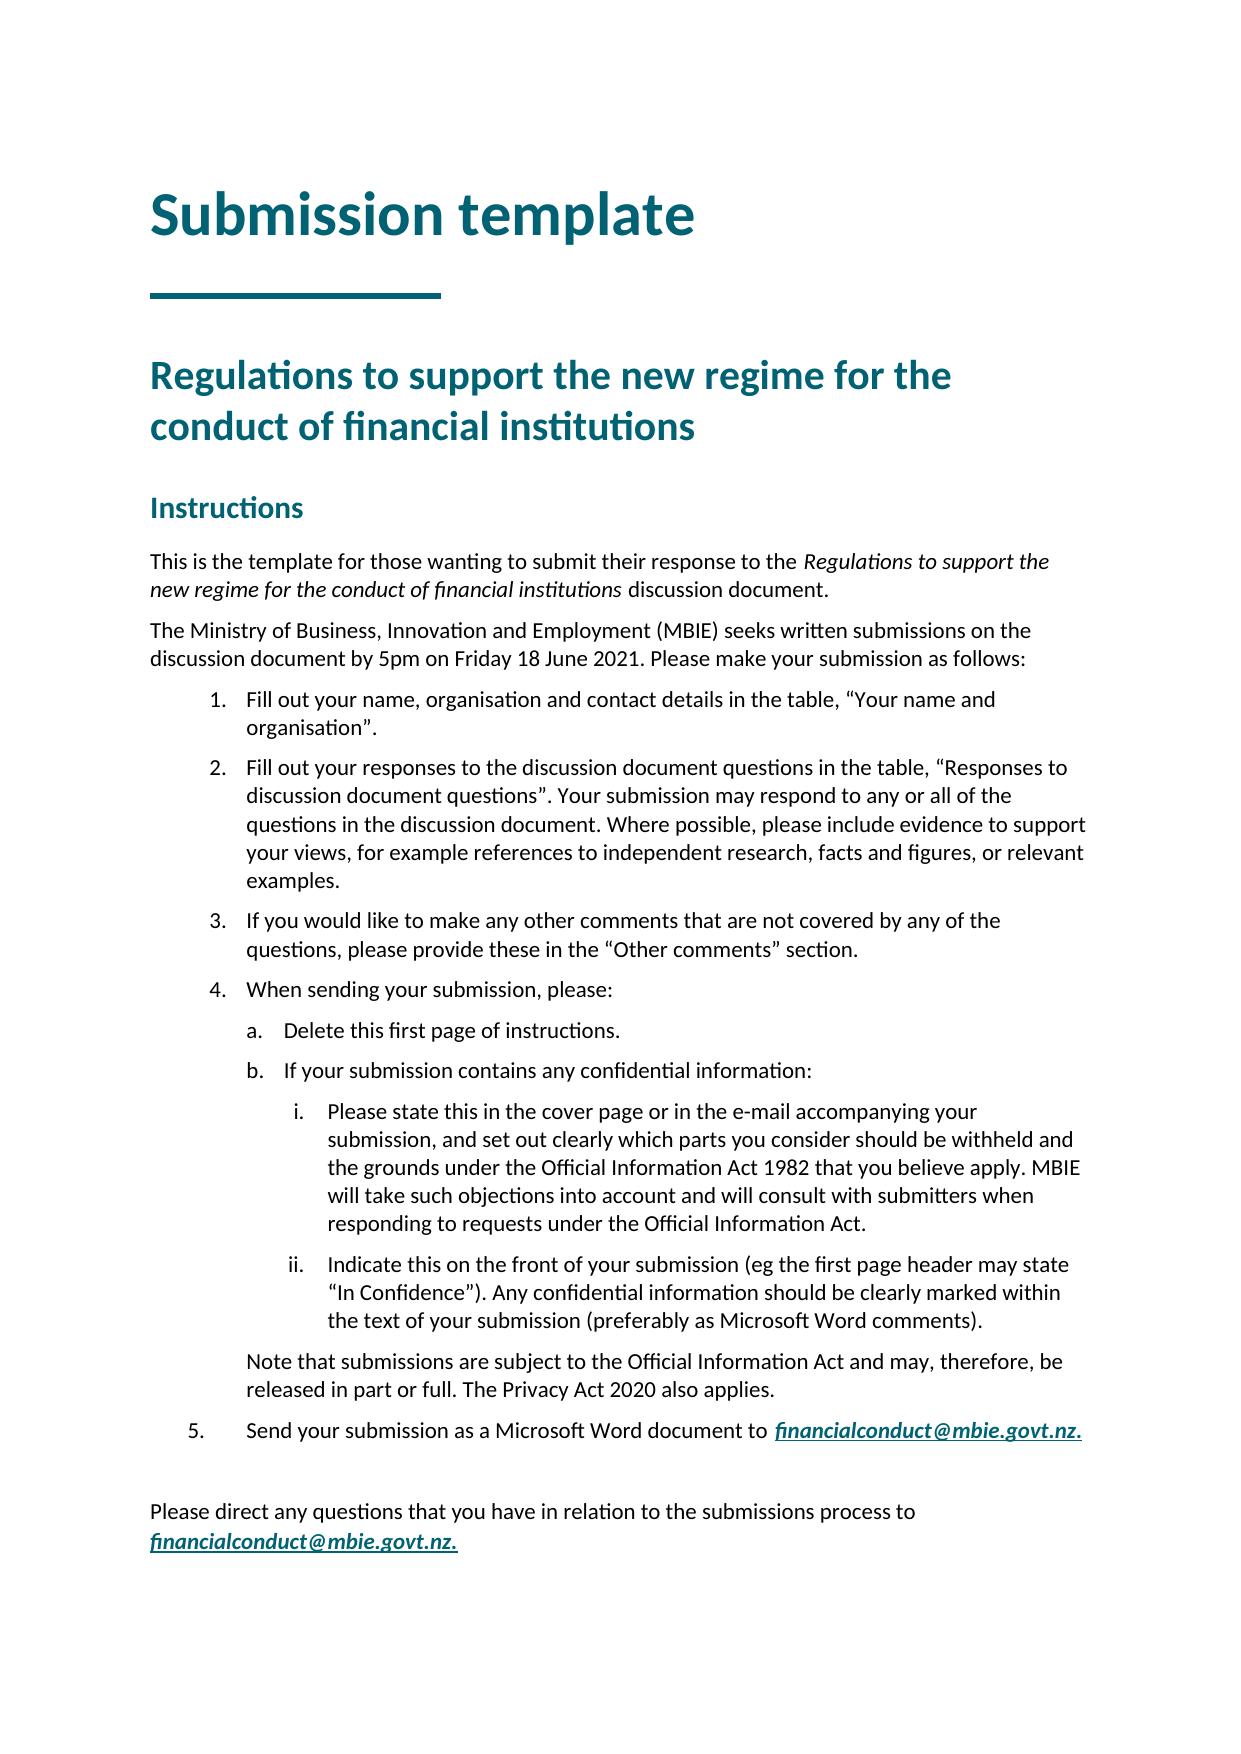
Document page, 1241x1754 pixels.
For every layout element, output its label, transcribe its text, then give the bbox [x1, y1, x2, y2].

subtitle Regulations to support the new regime for the conduct of financial institutions [150, 349, 1090, 451]
subtitle Instructions [150, 488, 1090, 527]
text When sending your submission, please: [209, 975, 1090, 1003]
text Please direct any questions that you have in relation to the submissions process to financialconduct@mbie.govt.nz. [150, 1497, 1090, 1555]
subtitle Submission template [150, 175, 1090, 251]
text Fill out your responses to the discussion document questions in the table, “Responses to discussion document questions”. Your submission may respond to any or all of the questions in the discussion document. Where possible, please include evidence to support your views, for example references to independent research, facts and figures, or relevant examples. [209, 753, 1090, 894]
list Indicate this on the front of your submission (eg the first page header may state “In Confidence”). Any confidential information should be clearly marked within the text of your submission (preferably as Microsoft Word comments). [304, 1250, 1090, 1334]
list Delete this first page of instructions. [246, 1016, 1090, 1044]
text This is the template for those wanting to submit their response to the Regulations to support the new regime for the conduct of financial institutions discussion document. [150, 547, 1090, 603]
list Please state this in the cover page or in the e-mail accompanying your submission, and set out clearly which parts you consider should be withheld and the grounds under the Official Information Act 1982 that you believe apply. MBIE will take such objections into account and will consult with submitters when responding to requests under the Official Information Act. [304, 1097, 1090, 1237]
text If you would like to make any other comments that are not covered by any of the questions, please provide these in the “Other comments” section. [209, 906, 1090, 963]
text The Ministry of Business, Innovation and Employment (MBIE) seeks written submissions on the discussion document by 5pm on Friday 18 June 2021. Please make your submission as follows: [150, 616, 1090, 672]
text Send your submission as a Microsoft Word document to financialconduct@mbie.govt.nz. [187, 1416, 1090, 1444]
text Fill out your name, organisation and contact details in the table, “Your name and organisation”. [209, 684, 1090, 741]
list If your submission contains any confidential information: [246, 1056, 1090, 1084]
list Note that submissions are subject to the Official Information Act and may, therefore, be released in part or full. The Privacy Act 2020 also applies. [246, 1347, 1090, 1403]
